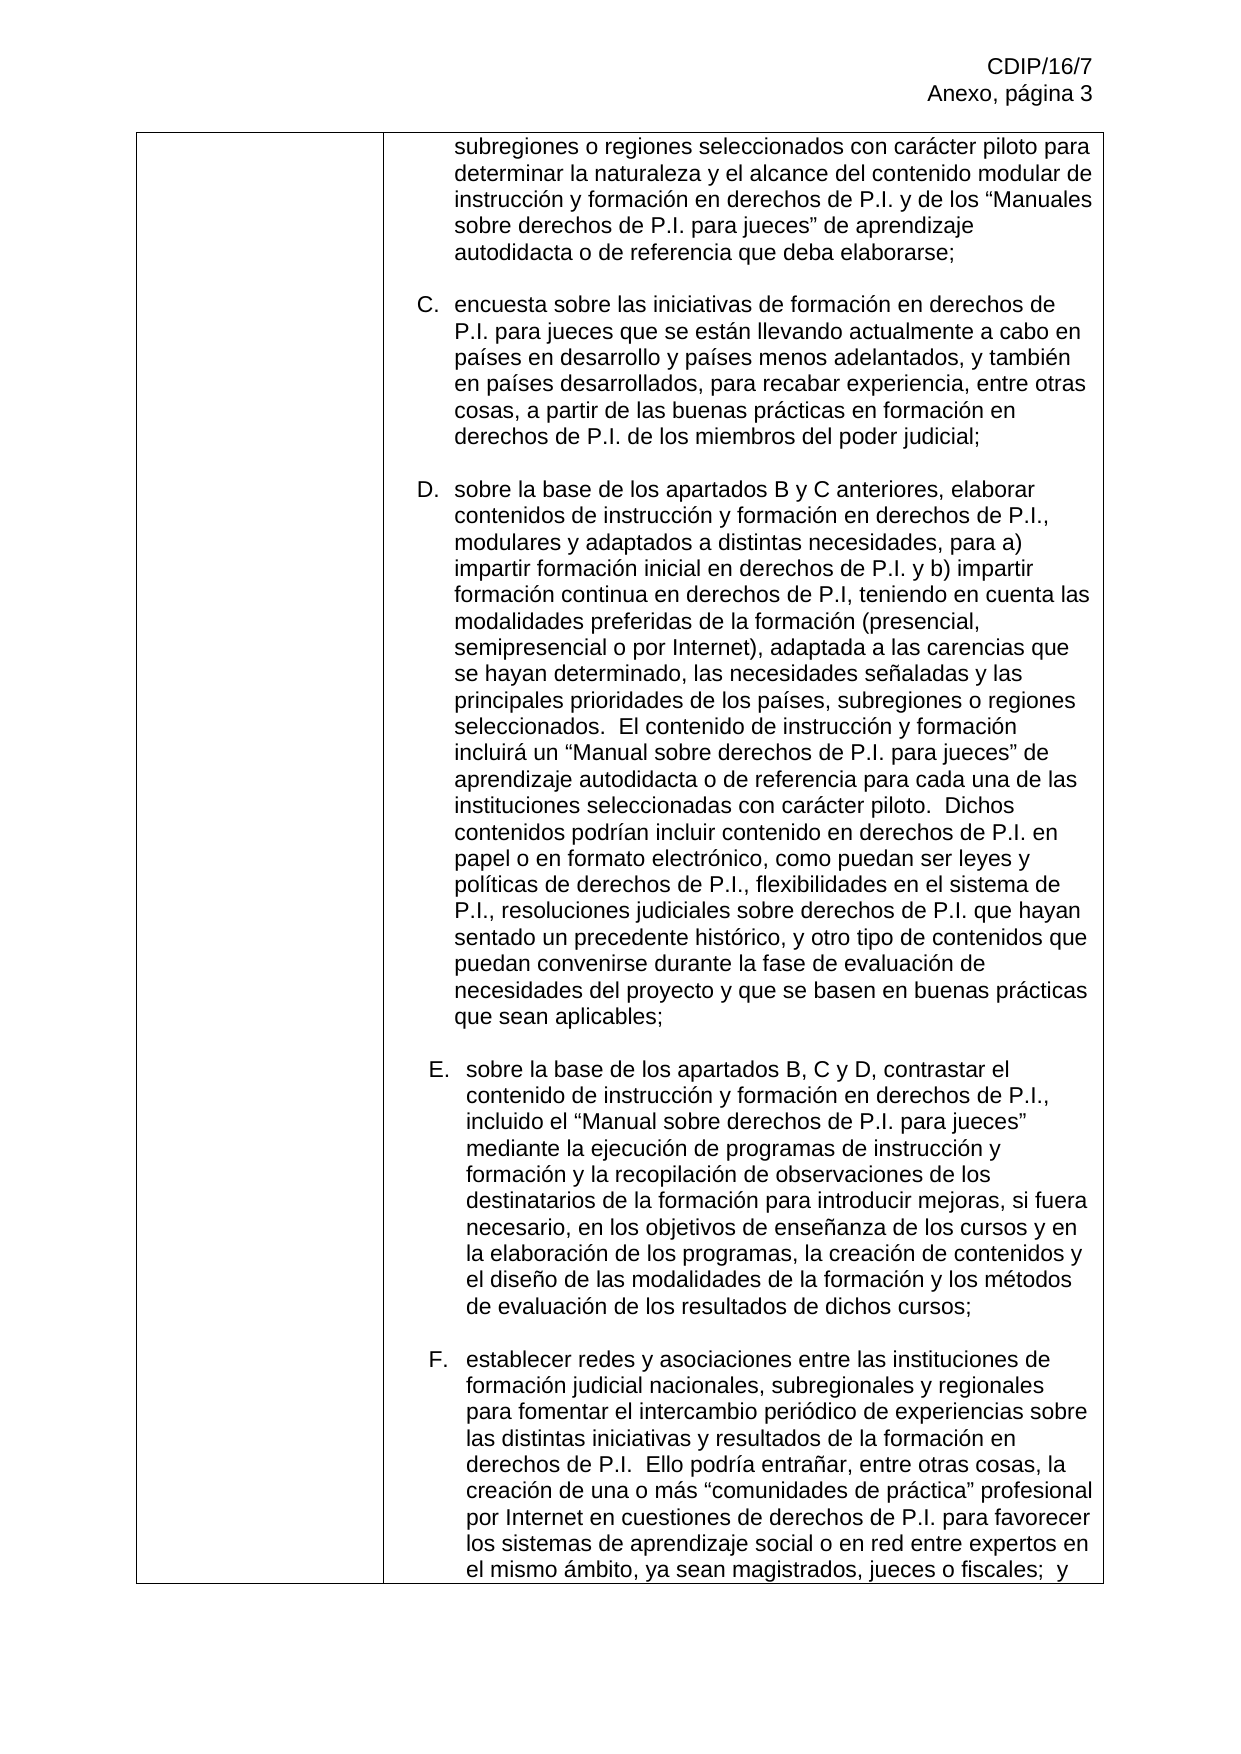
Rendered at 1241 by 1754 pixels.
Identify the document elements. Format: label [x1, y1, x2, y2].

table_cell [137, 133, 383, 1583]
table_cell [384, 133, 1103, 1583]
